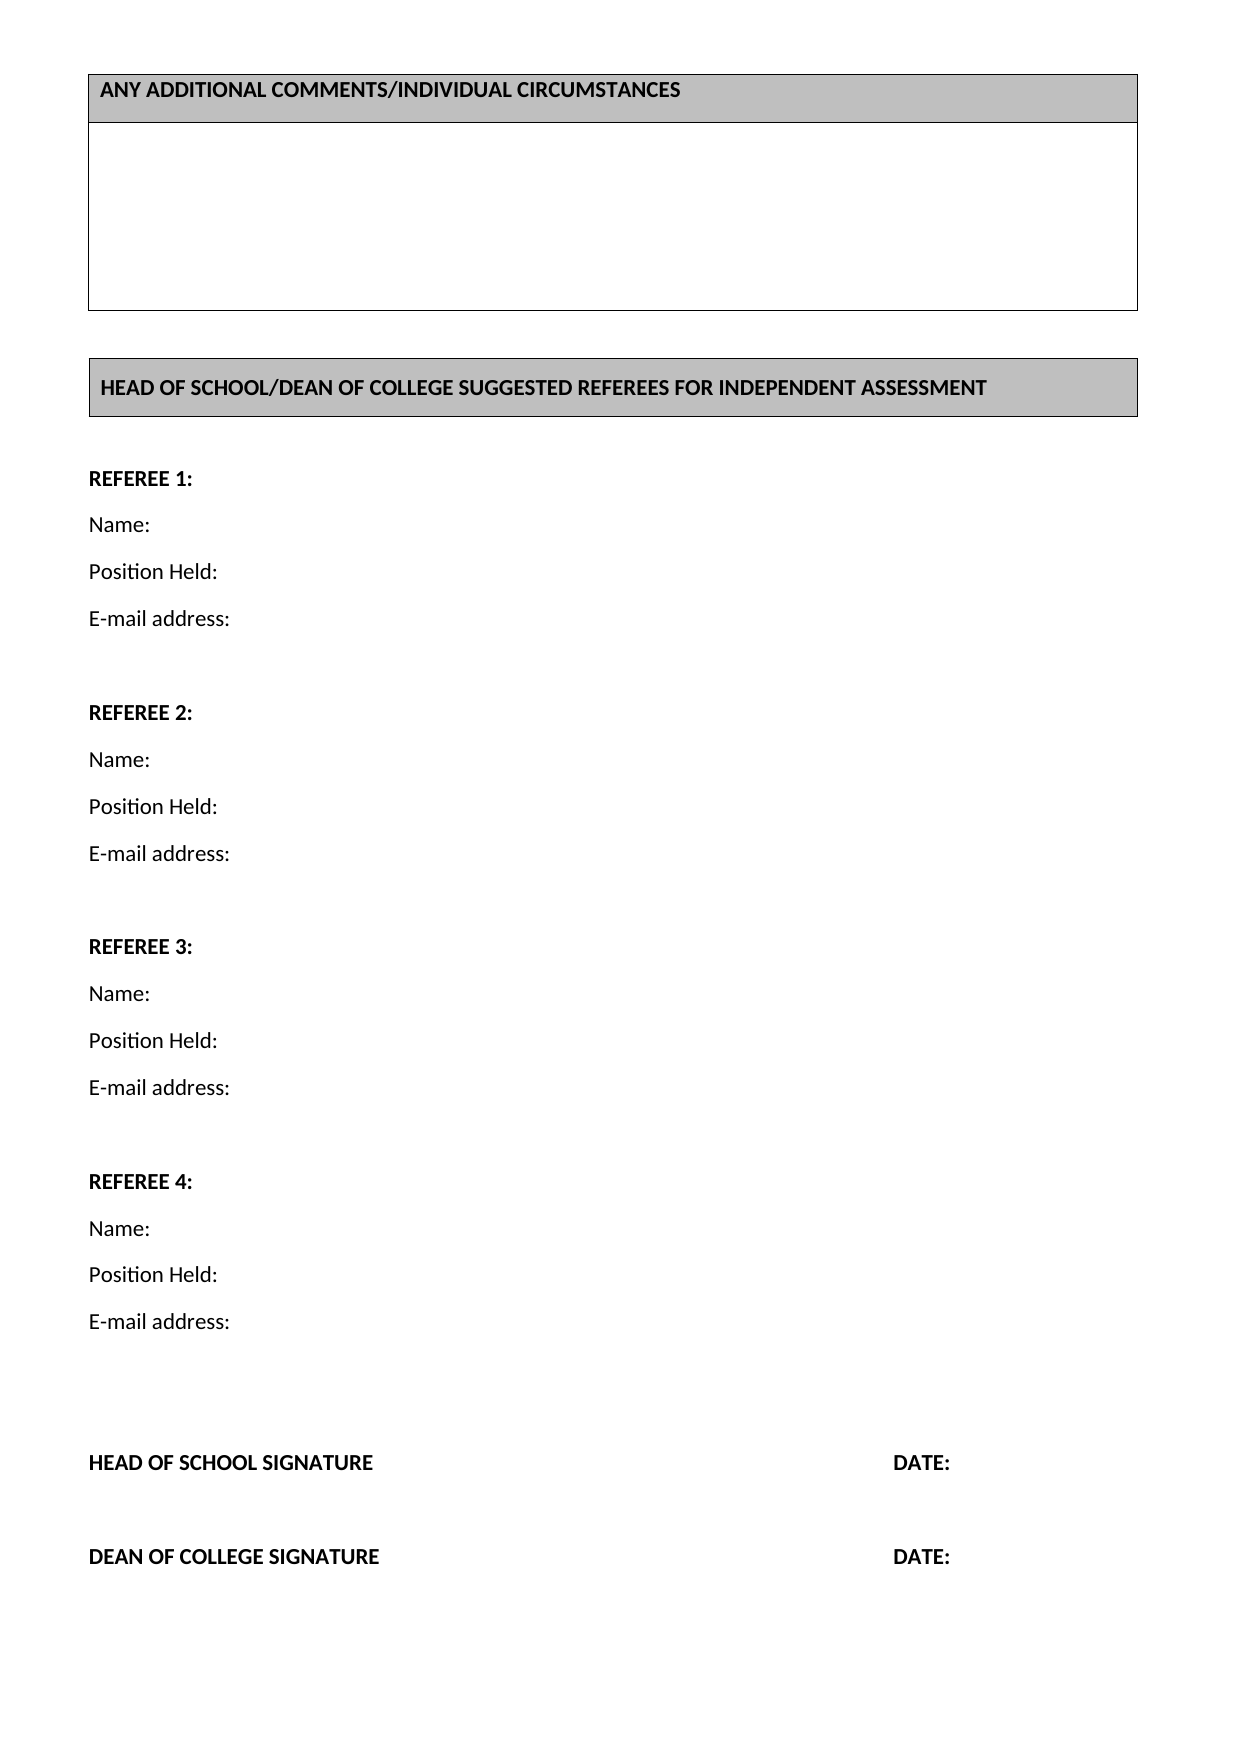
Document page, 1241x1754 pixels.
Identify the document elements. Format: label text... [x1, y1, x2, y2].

text Name: [89, 1214, 1090, 1242]
table_header ANY ADDITIONAL COMMENTS/INDIVIDUAL CIRCUMSTANCES [89, 75, 1137, 122]
text E-mail address: [89, 1073, 1090, 1101]
text Position Held: [89, 1026, 1090, 1054]
text REFEREE 4: [89, 1167, 1090, 1195]
text REFEREE 3: [89, 932, 1090, 961]
text E-mail address: [89, 1307, 1090, 1336]
text HEAD OF SCHOOL SIGNATURE DATE: [89, 1448, 1090, 1476]
table_cell [89, 123, 1137, 310]
text Position Held: [89, 1261, 1090, 1289]
text Name: [89, 745, 1090, 773]
text REFEREE 2: [89, 698, 1090, 726]
text Name: [89, 979, 1090, 1007]
text Name: [89, 511, 1090, 539]
table_header HEAD OF SCHOOL/DEAN OF COLLEGE SUGGESTED REFEREES FOR INDEPENDENT ASSESSMENT [90, 359, 1137, 416]
text E-mail address: [89, 604, 1090, 632]
text Position Held: [89, 792, 1090, 820]
text Position Held: [89, 557, 1090, 586]
text E-mail address: [89, 839, 1090, 867]
text DEAN OF COLLEGE SIGNATURE DATE: [89, 1542, 1090, 1570]
text REFEREE 1: [89, 464, 1090, 492]
